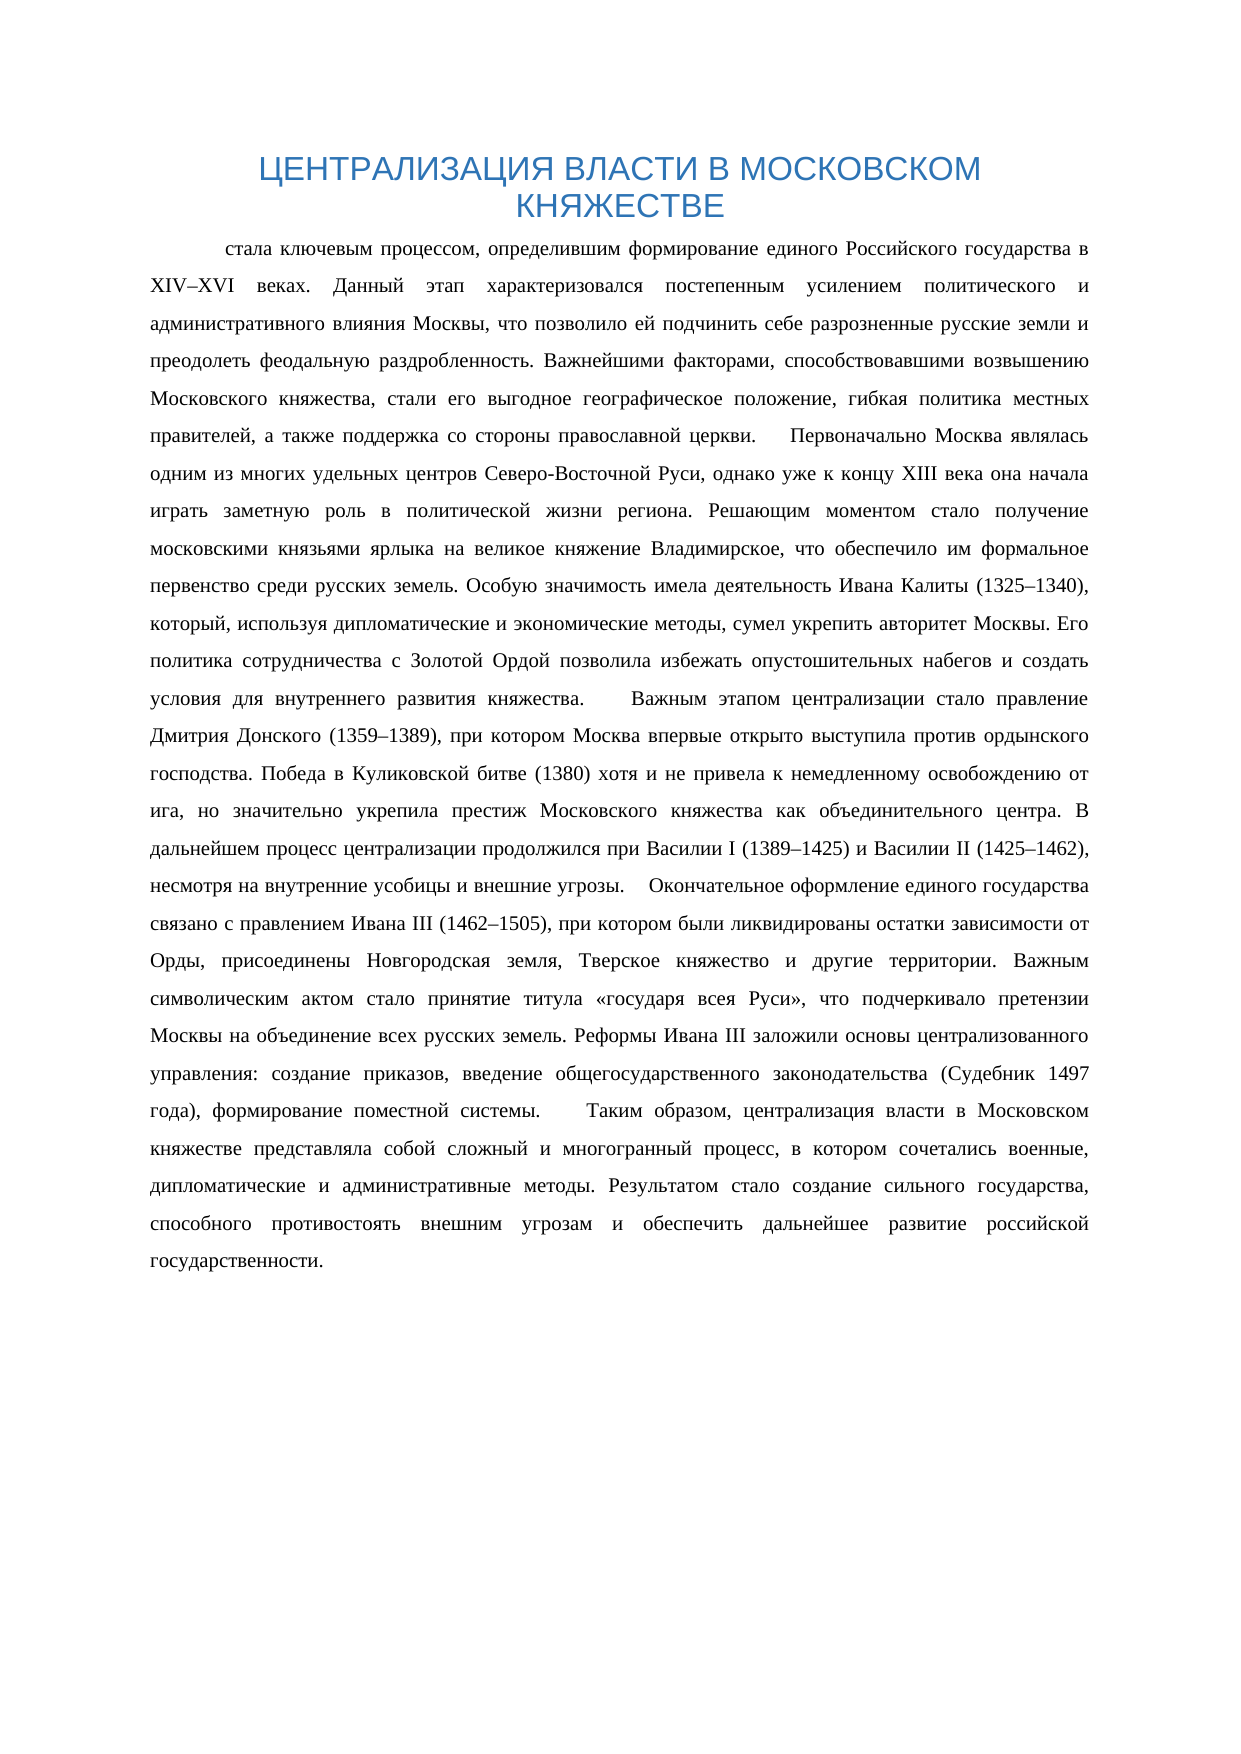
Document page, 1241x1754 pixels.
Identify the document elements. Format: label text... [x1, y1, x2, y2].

text стала ключевым процессом, определившим формирование единого Российского государства в XIV–XVI веках. Данный этап характеризовался постепенным усилением политического и административного влияния Москвы, что позволило ей подчинить себе разрозненные русские земли и преодолеть феодальную раздробленность. Важнейшими факторами, способствовавшими возвышению Московского княжества, стали его выгодное географическое положение, гибкая политика местных правителей, а также поддержка со стороны православной церкви. Первоначально Москва являлась одним из многих удельных центров Северо-Восточной Руси, однако уже к концу XIII века она начала играть заметную роль в политической жизни региона. Решающим моментом стало получение московскими князьями ярлыка на великое княжение Владимирское, что обеспечило им формальное первенство среди русских земель. Особую значимость имела деятельность Ивана Калиты (1325–1340), который, используя дипломатические и экономические методы, сумел укрепить авторитет Москвы. Его политика сотрудничества с Золотой Ордой позволила избежать опустошительных набегов и создать условия для внутреннего развития княжества. Важным этапом централизации стало правление Дмитрия Донского (1359–1389), при котором Москва впервые открыто выступила против ордынского господства. Победа в Куликовской битве (1380) хотя и не привела к немедленному освобождению от ига, но значительно укрепила престиж Московского княжества как объединительного центра. В дальнейшем процесс централизации продолжился при Василии I (1389–1425) и Василии II (1425–1462), несмотря на внутренние усобицы и внешние угрозы. Окончательное оформление единого государства связано с правлением Ивана III (1462–1505), при котором были ликвидированы остатки зависимости от Орды, присоединены Новгородская земля, Тверское княжество и другие территории. Важным символическим актом стало принятие титула «государя всея Руси», что подчеркивало претензии Москвы на объединение всех русских земель. Реформы Ивана III заложили основы централизованного управления: создание приказов, введение общегосударственного законодательства (Судебник 1497 года), формирование поместной системы. Таким образом, централизация власти в Московском княжестве представляла собой сложный и многогранный процесс, в котором сочетались военные, дипломатические и административные методы. Результатом стало создание сильного государства, способного противостоять внешним угрозам и обеспечить дальнейшее развитие российской государственности. [150, 225, 1090, 1275]
subtitle ЦЕНТРАЛИЗАЦИЯ ВЛАСТИ В МОСКОВСКОМ КНЯЖЕСТВЕ [150, 150, 1090, 225]
